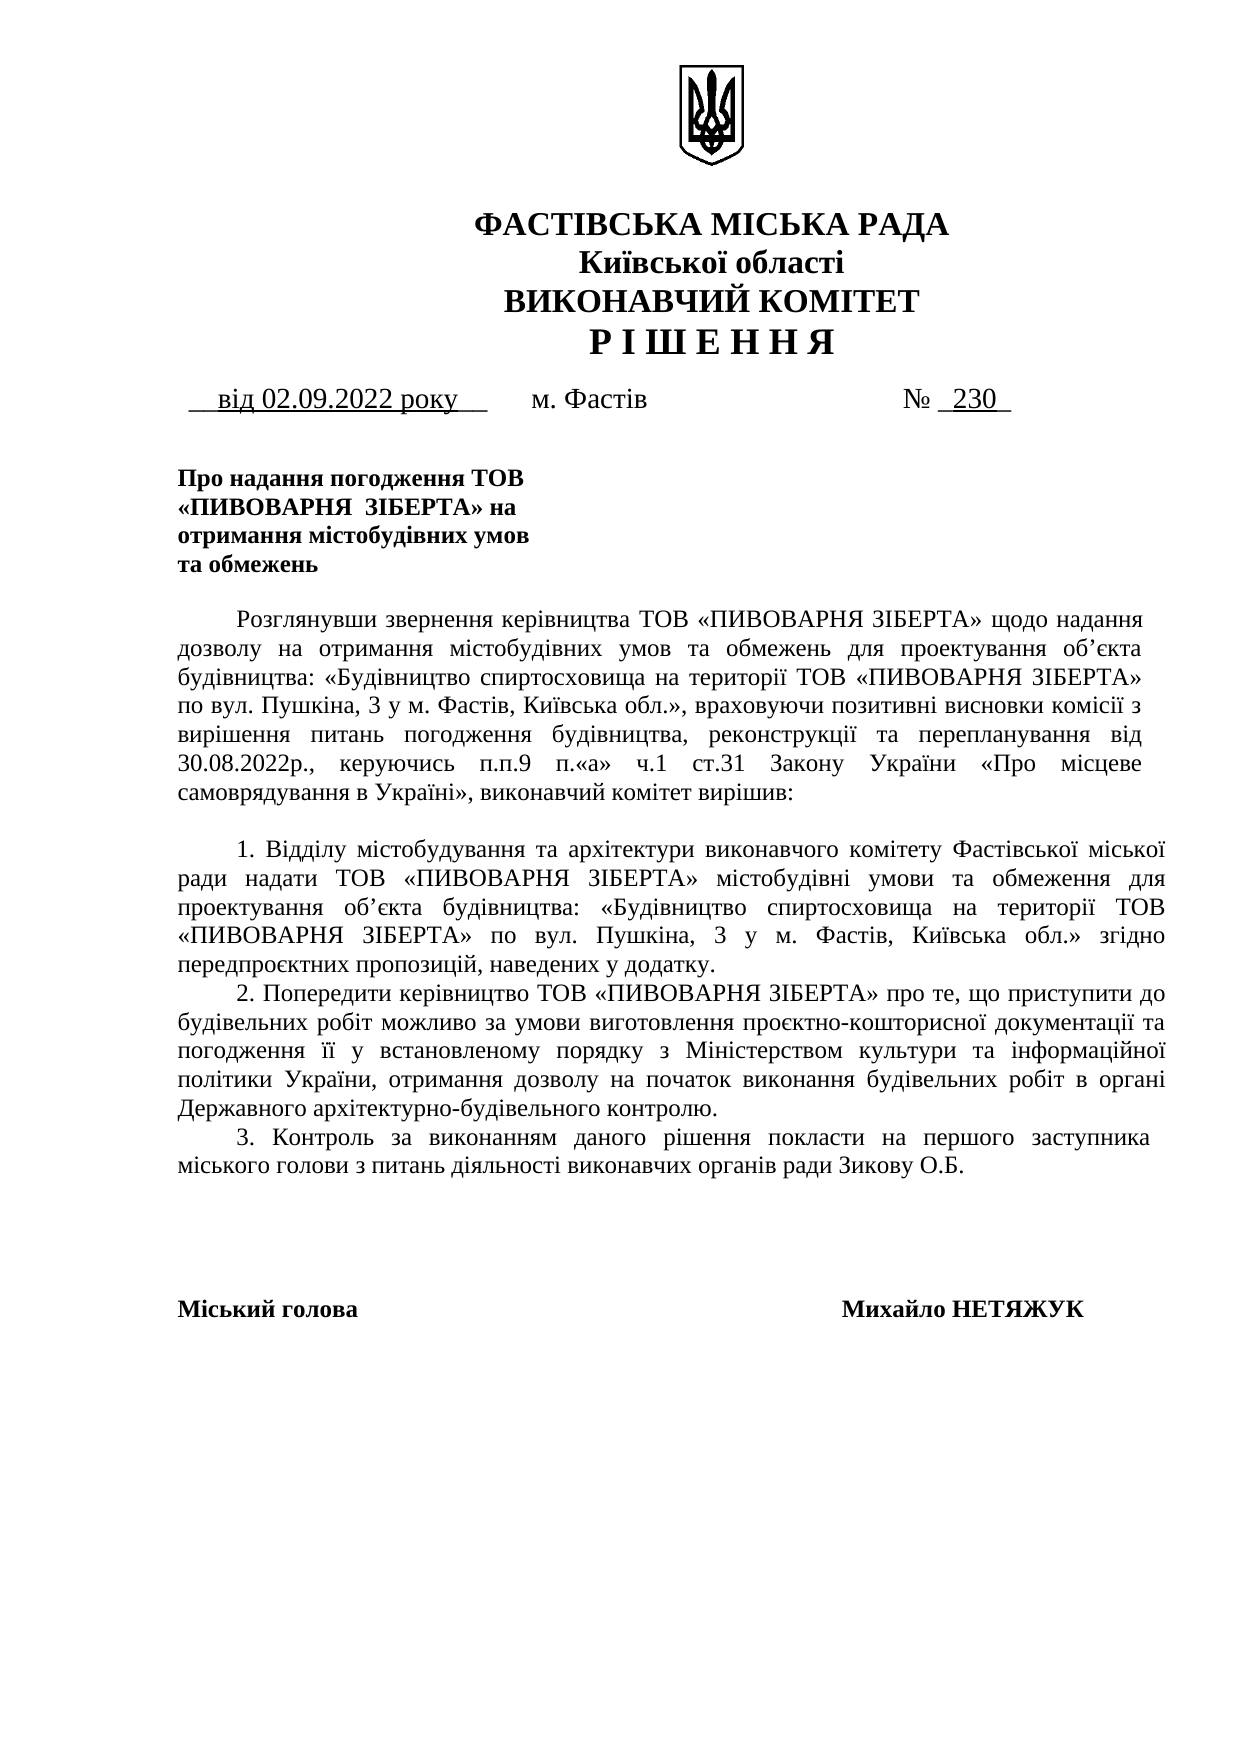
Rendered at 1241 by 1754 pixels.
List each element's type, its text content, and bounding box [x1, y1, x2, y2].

table_cell __від 02.09.2022 року__ м. Фастів № _230_ [177, 381, 1240, 434]
text «ПИВОВАРНЯ ЗІБЕРТА» на [177, 492, 1143, 520]
picture [678, 63, 746, 167]
text отримання містобудівних умов [177, 520, 1143, 549]
table_header [177, 63, 1240, 175]
text 3. Контроль за виконанням даного рішення покласти на першого заступника міського голови з питань діяльності виконавчих органів ради Зикову О.Б. [177, 1122, 1152, 1179]
text 1. Відділу містобудування та архітектури виконавчого комітету Фастівської міської ради надати ТОВ «ПИВОВАРНЯ ЗІБЕРТА» містобудівні умови та обмеження для проектування об’єкта будівництва: «Будівництво спиртосховища на території ТОВ «ПИВОВАРНЯ ЗІБЕРТА» по вул. Пушкіна, 3 у м. Фастів, Київська обл.» згідно передпроєктних пропозицій, наведених у додатку. [177, 834, 1167, 978]
text 2. Попередити керівництво ТОВ «ПИВОВАРНЯ ЗІБЕРТА» про те, що приступити до будівельних робіт можливо за умови виготовлення проєктно-кошторисної документації та погодження її у встановленому порядку з Міністерством культури та інформаційної політики України, отримання дозволу на початок виконання будівельних робіт в органі Державного архітектурно-будівельного контролю. [177, 978, 1166, 1122]
text Міський голова Михайло НЕТЯЖУК [177, 1294, 1166, 1323]
table_cell ФАСТІВСЬКА МІСЬКА РАДА Київської області ВИКОНАВЧИЙ КОМІТЕТ Р І Ш Е Н Н Я [177, 175, 1240, 381]
text Розглянувши звернення керівництва ТОВ «ПИВОВАРНЯ ЗІБЕРТА» щодо надання дозволу на отримання містобудівних умов та обмежень для проектування об’єкта будівництва: «Будівництво спиртосховища на території ТОВ «ПИВОВАРНЯ ЗІБЕРТА» по вул. Пушкіна, 3 у м. Фастів, Київська обл.», враховуючи позитивні висновки комісії з вирішення питань погодження будівництва, реконструкції та перепланування від 30.08.2022р., керуючись п.п.9 п.«а» ч.1 ст.31 Закону України «Про місцеве самоврядування в Україні», виконавчий комітет вирішив: [177, 604, 1143, 806]
text та обмежень [177, 549, 1143, 578]
text Про надання погодження ТОВ [177, 463, 1143, 492]
